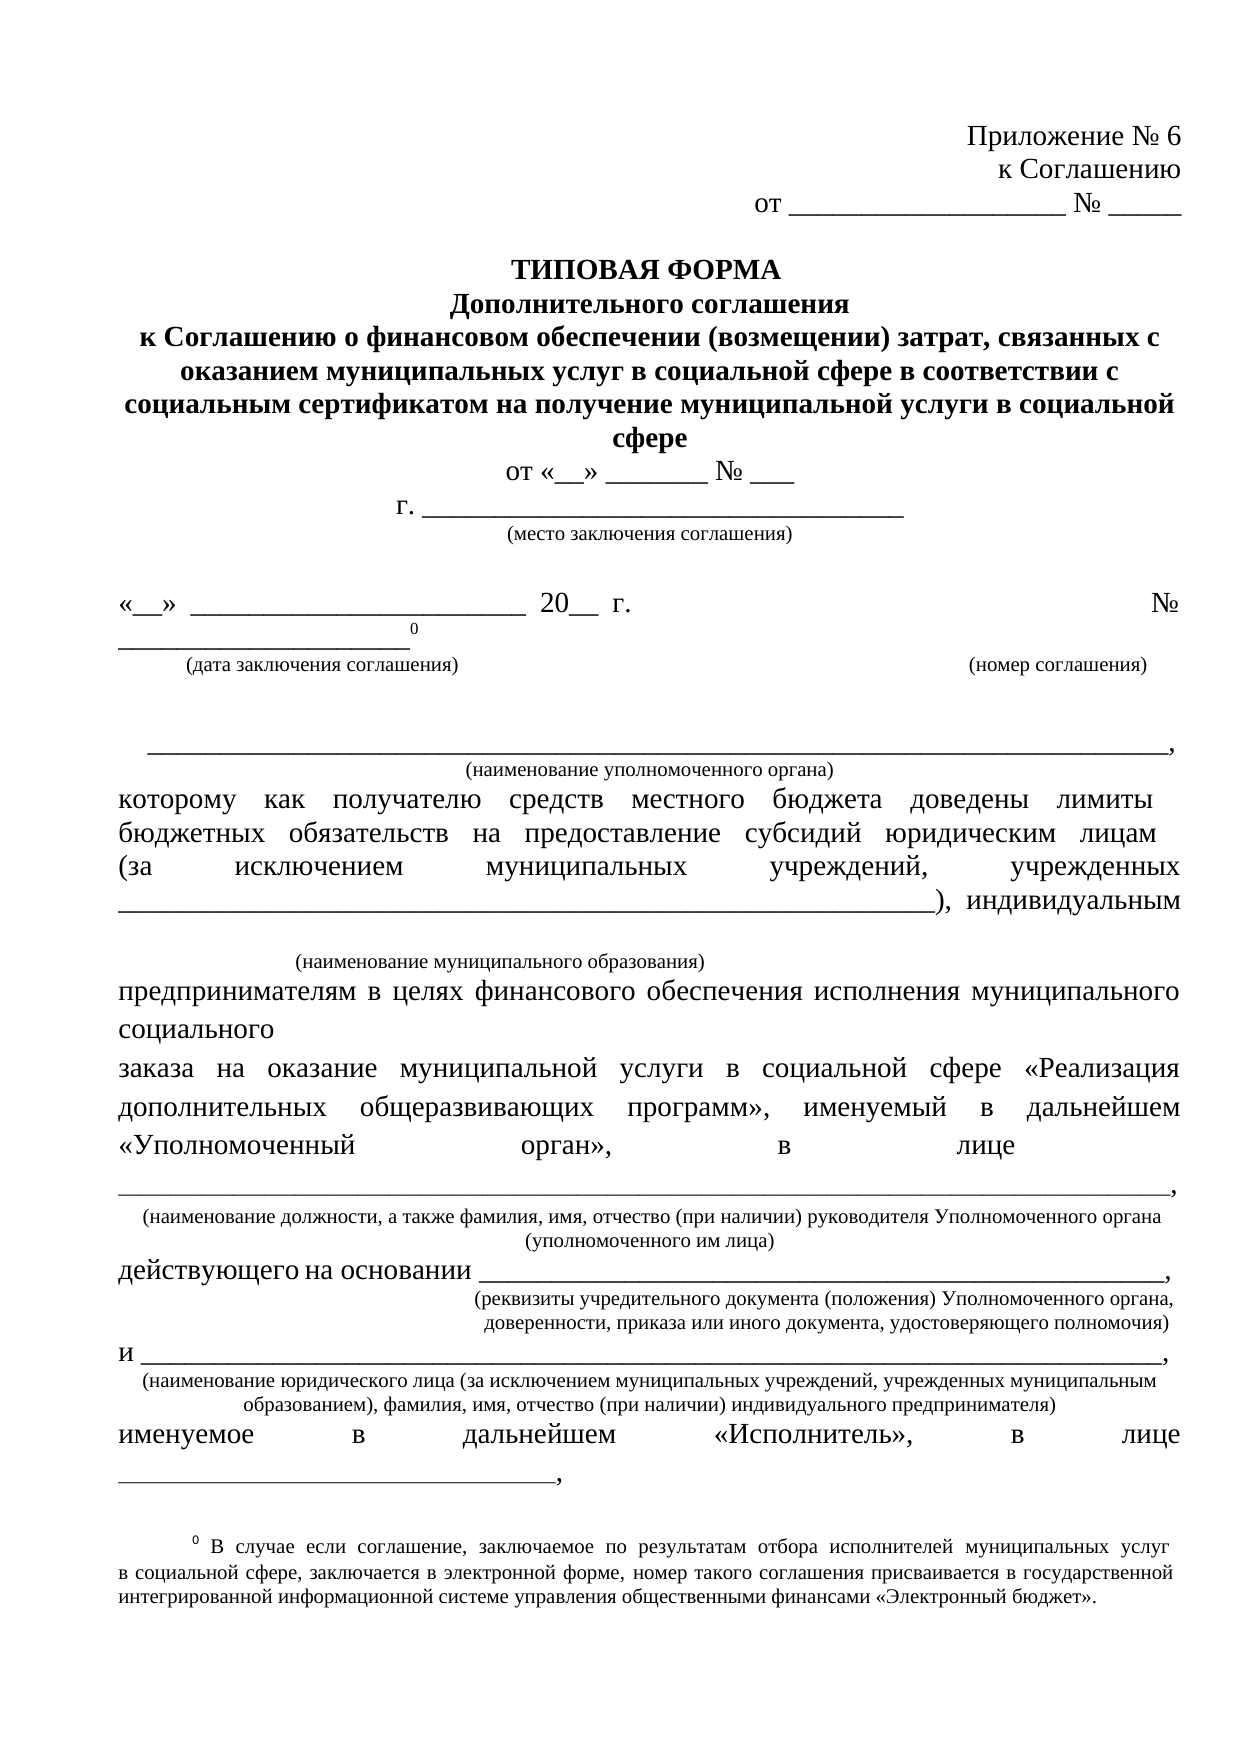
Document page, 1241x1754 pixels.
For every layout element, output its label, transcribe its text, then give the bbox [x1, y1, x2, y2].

text «__» _______________________ 20__ г. № ____________________ [118, 585, 1181, 652]
text г. _________________________________ [118, 487, 1181, 521]
text предпринимателям в целях финансового обеспечения исполнения муниципального социального заказа на оказание муниципальной услуги в социальной сфере «Реализация дополнительных общеразвивающих программ», именуемый в дальнейшем «Уполномоченный орган», в лице _____________________________________________________________________________________________________, [118, 973, 1181, 1199]
text (наименование уполномоченного органа) [118, 757, 1181, 781]
text от ___________________ № _____ [118, 185, 1181, 219]
text (наименование должности, а также фамилия, имя, отчество (при наличии) руководителя Уполномоченного органа (уполномоченного им лица) [118, 1204, 1181, 1252]
text к Соглашению [118, 152, 1181, 185]
text от «__» _______ № ___ [118, 453, 1181, 487]
text действующего на основании _______________________________________________, [118, 1252, 1181, 1286]
text которому как получателю средств местного бюджета доведены лимиты бюджетных обязательств на предоставление субсидий юридическим лицам (за исключением муниципальных учреждений, учрежденных ________________________________________________________), индивидуальным (наименование муниципального образования) [118, 781, 1181, 973]
text к Соглашению о финансовом обеспечении (возмещении) затрат, связанных с оказанием муниципальных услуг в социальной сфере в соответствии с социальным сертификатом на получение муниципальной услуги в социальной сфере [118, 319, 1181, 453]
text (дата заключения соглашения) (номер соглашения) [118, 652, 1181, 676]
text Приложение № 6 [118, 118, 1181, 152]
text ______________________________________________________________________, [118, 724, 1181, 757]
text и ______________________________________________________________________, [118, 1334, 1181, 1368]
text Типовая форма Дополнительного соглашения [118, 252, 1181, 319]
text (реквизиты учредительного документа (положения) Уполномоченного органа, доверенности, приказа или иного документа, удостоверяющего полномочия) [472, 1286, 1181, 1334]
text именуемое в дальнейшем «Исполнитель», в лице ___________________________________, [118, 1416, 1181, 1488]
text (место заключения соглашения) [118, 521, 1181, 545]
text (наименование юридического лица (за исключением муниципальных учреждений, учрежденных муниципальным образованием), фамилия, имя, отчество (при наличии) индивидуального предпринимателя) [118, 1368, 1181, 1416]
